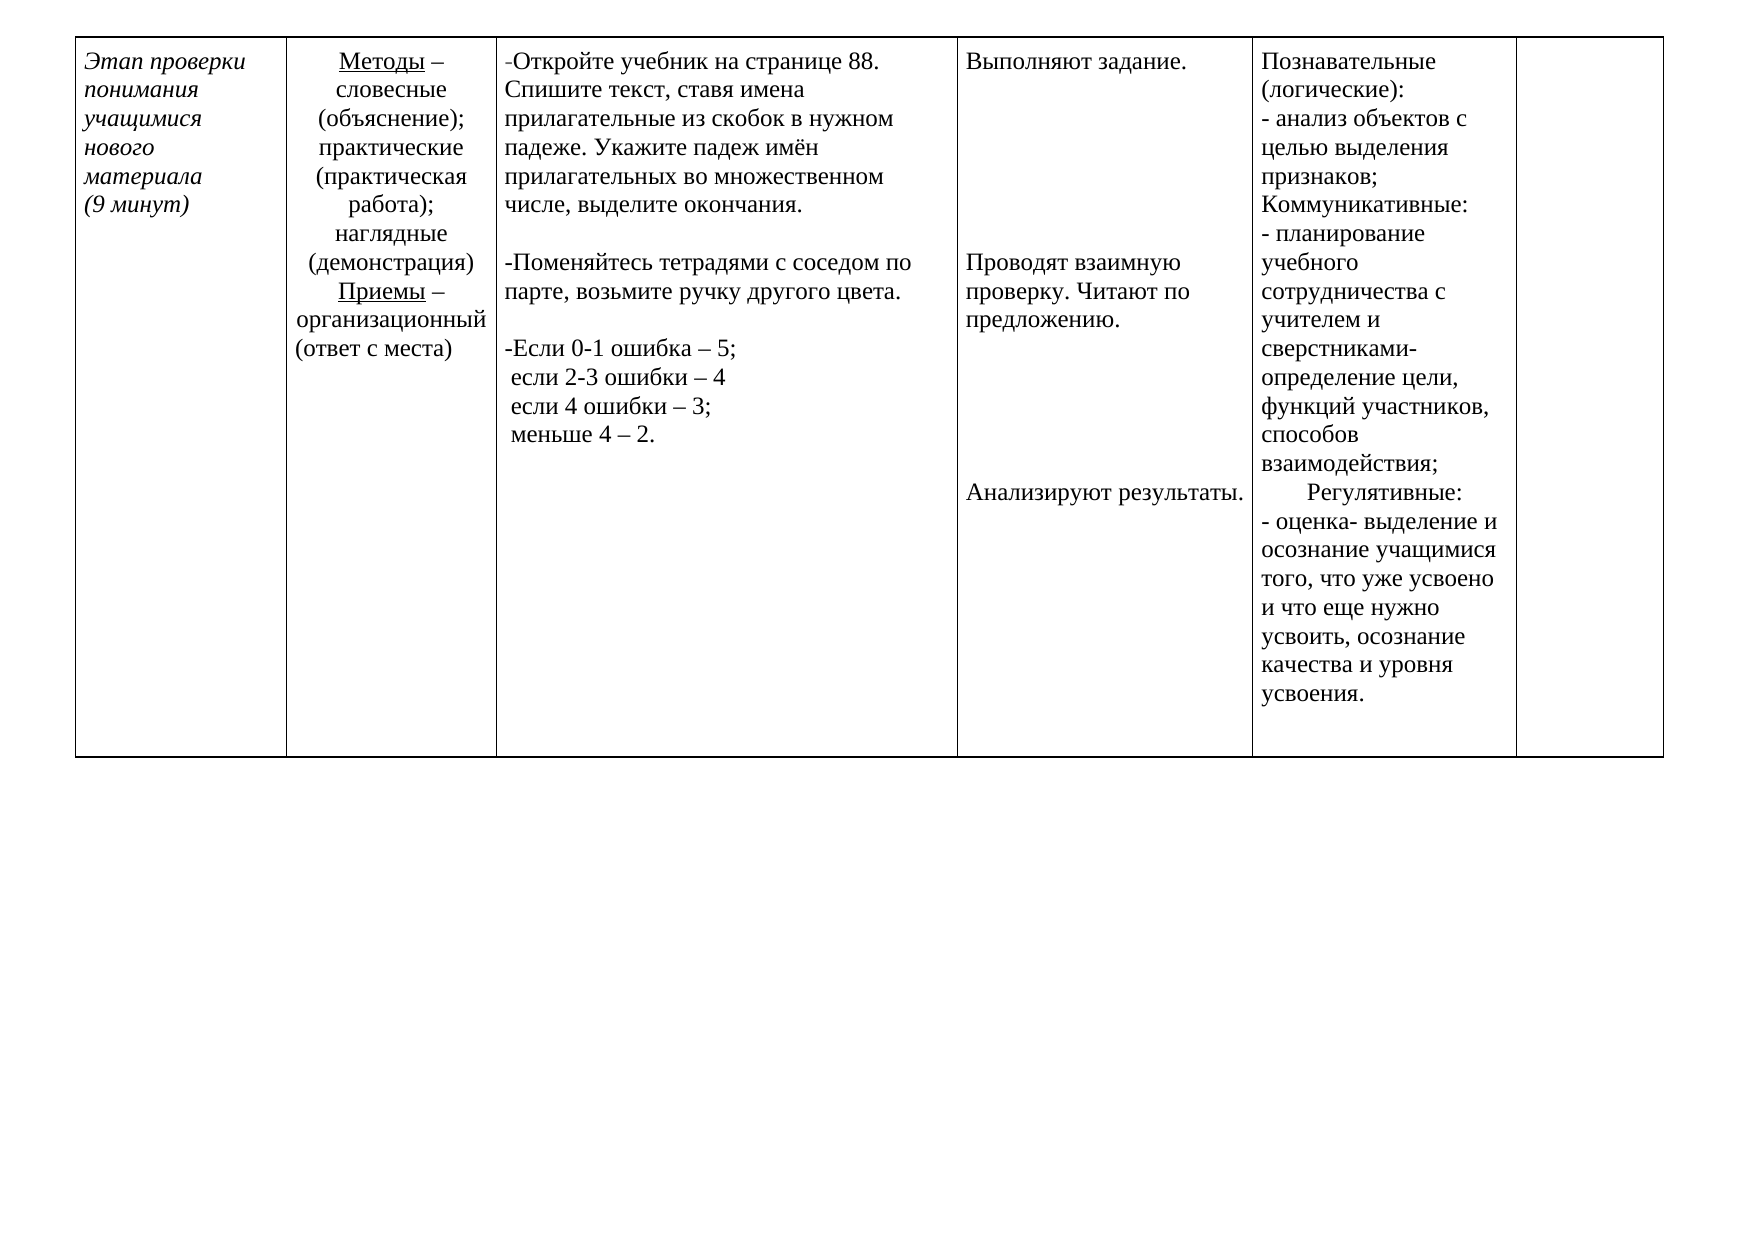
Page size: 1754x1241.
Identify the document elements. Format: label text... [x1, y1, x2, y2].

table_cell Познавательные (логические): - анализ объектов с целью выделения признаков; Коммуникативные: - планирование учебного сотрудничества с учителем и сверстниками- определение цели, функций участников, способов взаимодействия; Регулятивные: - оценка- выделение и осознание учащимися того, что уже усвоено и что еще нужно усвоить, осознание качества и уровня усвоения. [1253, 38, 1516, 756]
table_cell Выполняют задание. Проводят взаимную проверку. Читают по предложению. Анализируют результаты. [958, 38, 1252, 756]
table_cell [1517, 38, 1663, 756]
table_cell Этап проверки понимания учащимися нового материала (9 минут) [76, 38, 286, 756]
table_cell -Откройте учебник на странице 88. Спишите текст, ставя имена прилагательные из скобок в нужном падеже. Укажите падеж имён прилагательных во множественном числе, выделите окончания. -Поменяйтесь тетрадями с соседом по парте, возьмите ручку другого цвета. -Если 0-1 ошибка – 5; если 2-3 ошибки – 4 если 4 ошибки – 3; меньше 4 – 2. [497, 38, 957, 756]
table_cell Методы – словесные (объяснение); практические (практическая работа); наглядные (демонстрация) Приемы – организационный (ответ с места) [287, 38, 496, 756]
